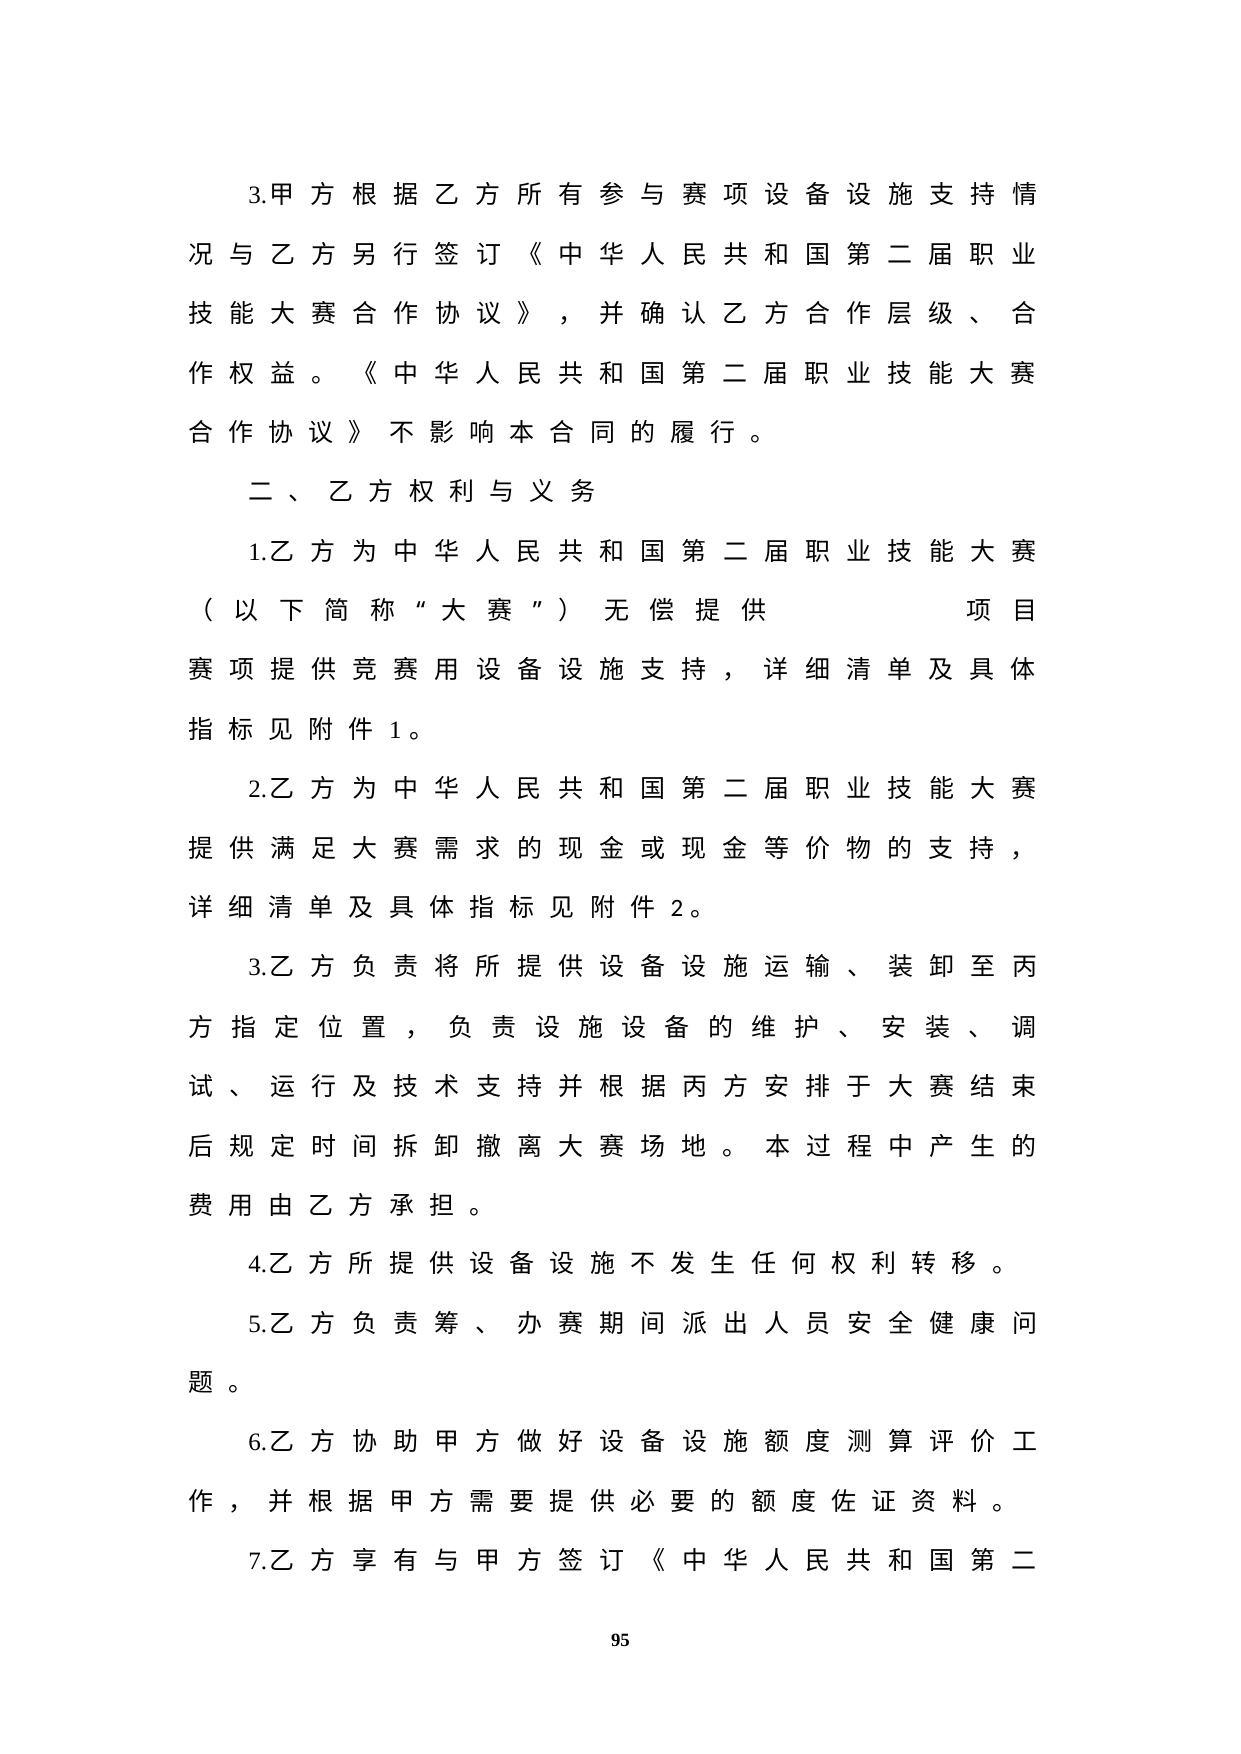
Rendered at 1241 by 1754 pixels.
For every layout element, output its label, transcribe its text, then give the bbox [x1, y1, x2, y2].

list 1.乙方为中华人民共和国第二届职业技能大赛（以下简称“大赛”）无偿提供 项目 赛项提供竞赛用设备设施支持，详细清单及具体指标见附件1。 [188, 521, 1052, 758]
list 5.乙方负责筹、办赛期间派出人员安全健康问题。 [188, 1293, 1052, 1411]
list 4.乙方所提供设备设施不发生任何权利转移。 [188, 1233, 1052, 1293]
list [188, 1530, 1052, 1589]
list 二、乙方权利与义务 [188, 461, 1052, 521]
list 6.乙方协助甲方做好设备设施额度测算评价工作，并根据甲方需要提供必要的额度佐证资料。 [188, 1411, 1052, 1530]
list 2.乙方为中华人民共和国第二届职业技能大赛提供满足大赛需求的现金或现金等价物的支持，详细清单及具体指标见附件2。 [188, 758, 1052, 936]
list 3.甲方根据乙方所有参与赛项设备设施支持情况与乙方另行签订《中华人民共和国第二届职业技能大赛合作协议》，并确认乙方合作层级、合作权益。《中华人民共和国第二届职业技能大赛合作协议》不影响本合同的履行。 [188, 164, 1052, 461]
list 3.乙方负责将所提供设备设施运输、装卸至丙方指定位置，负责设施设备的维护、安装、调试、运行及技术支持并根据丙方安排于大赛结束后规定时间拆卸撤离大赛场地。本过程中产生的费用由乙方承担。 [188, 936, 1052, 1233]
